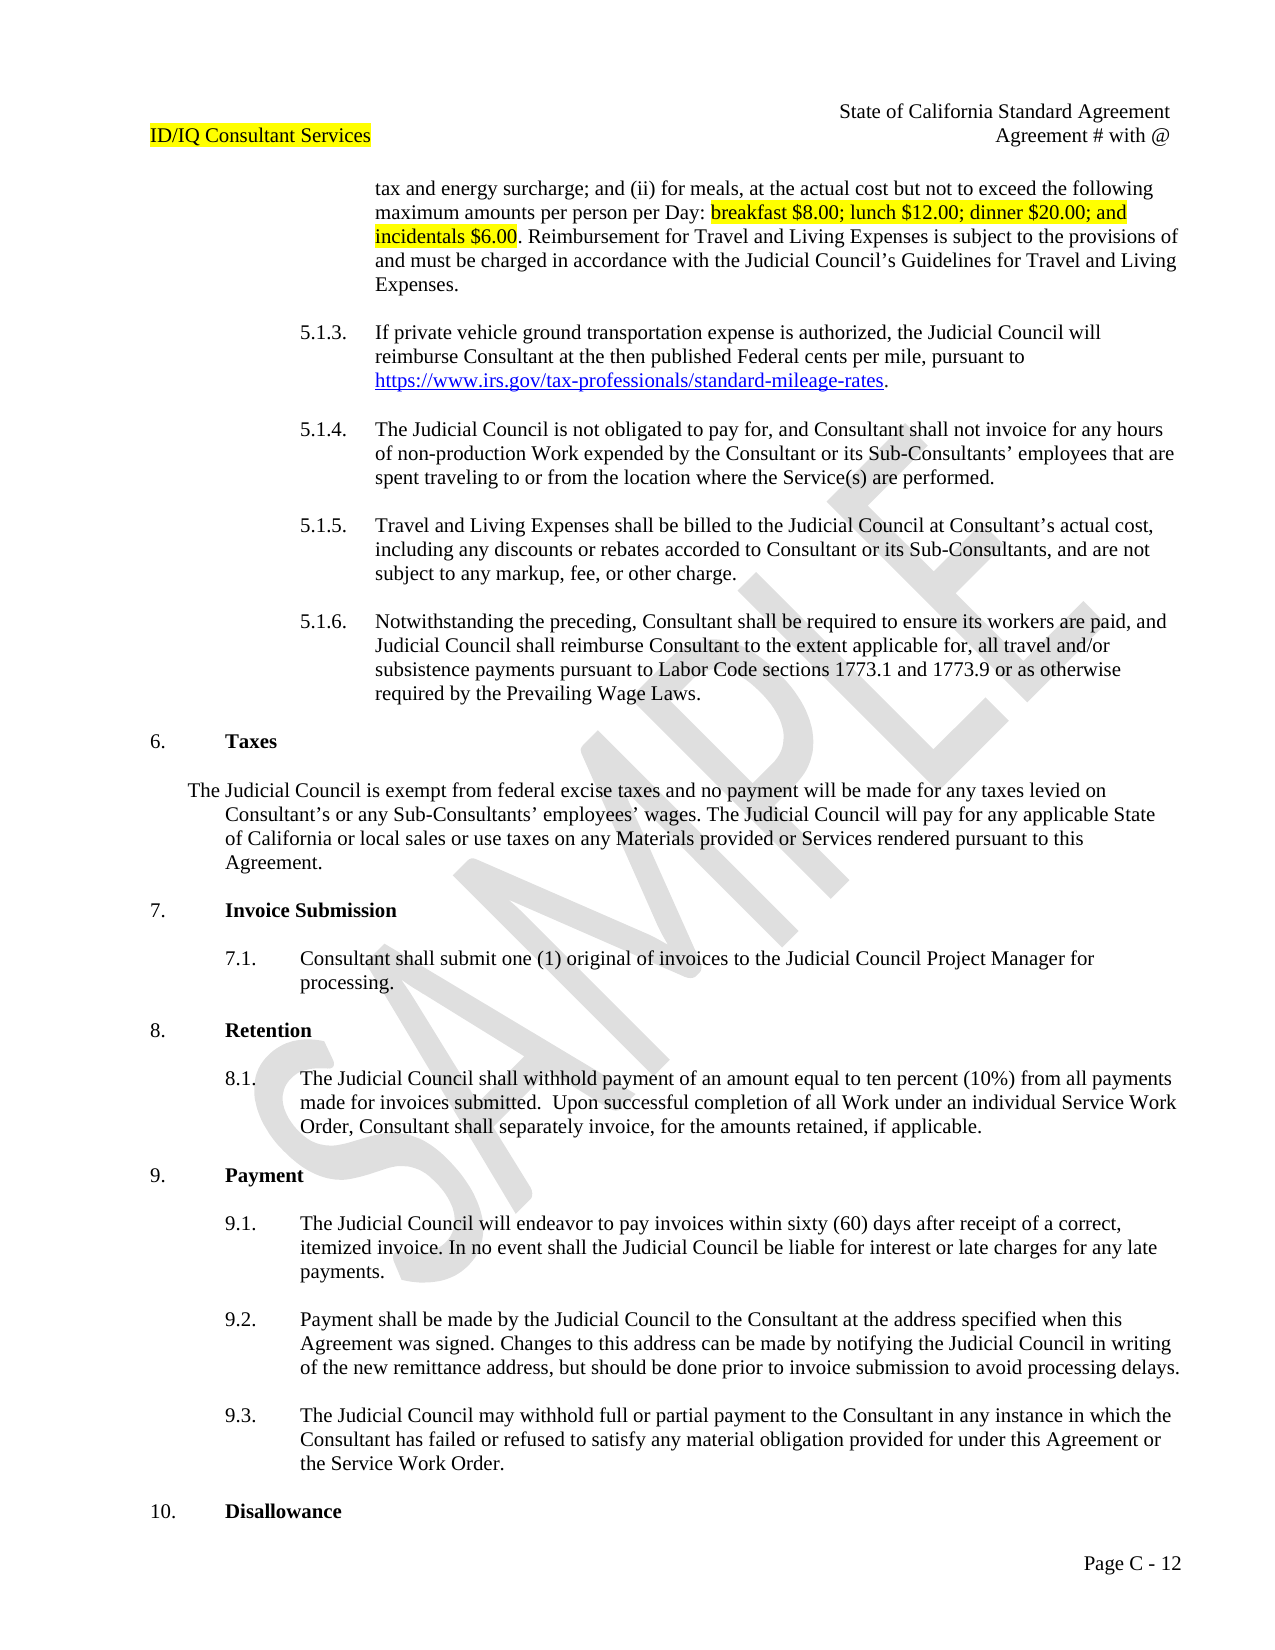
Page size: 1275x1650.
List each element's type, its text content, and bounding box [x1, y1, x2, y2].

list The Judicial Council may withhold full or partial payment to the Consultant in any instance in which the Consultant has failed or refused to satisfy any material obligation provided for under this Agreement or the Service Work Order. [225, 1403, 1181, 1475]
list Travel and Living Expenses shall be billed to the Judicial Council at Consultant’s actual cost, including any discounts or rebates accorded to Consultant or its Sub-Consultants, and are not subject to any markup, fee, or other charge. [300, 513, 1181, 585]
list Consultant shall submit one (1) original of invoices to the Judicial Council Project Manager for processing. [225, 946, 1181, 994]
list The Judicial Council is not obligated to pay for, and Consultant shall not invoice for any hours of non-production Work expended by the Consultant or its Sub-Consultants’ employees that are spent traveling to or from the location where the Service(s) are performed. [300, 417, 1181, 489]
list Notwithstanding the preceding, Consultant shall be required to ensure its workers are paid, and Judicial Council shall reimburse Consultant to the extent applicable for, all travel and/or subsistence payments pursuant to Labor Code sections 1773.1 and 1773.9 or as otherwise required by the Prevailing Wage Laws. [300, 609, 1181, 705]
list Payment [150, 1162, 1181, 1187]
text The Judicial Council is exempt from federal excise taxes and no payment will be made for any taxes levied on Consultant’s or any Sub-Consultants’ employees’ wages. The Judicial Council will pay for any applicable State of California or local sales or use taxes on any Materials provided or Services rendered pursuant to this Agreement. [187, 777, 1162, 874]
list If private vehicle ground transportation expense is authorized, the Judicial Council will reimburse Consultant at the then published Federal cents per mile, pursuant to https://www.irs.gov/tax-professionals/standard-mileage-rates. [300, 320, 1181, 392]
list Taxes [150, 729, 1181, 753]
list The Judicial Council will endeavor to pay invoices within sixty (60) days after receipt of a correct, itemized invoice. In no event shall the Judicial Council be liable for interest or late charges for any late payments. [225, 1211, 1181, 1283]
list Retention [150, 1018, 1181, 1042]
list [300, 176, 1181, 296]
list The Judicial Council shall withhold payment of an amount equal to ten percent (10%) from all payments made for invoices submitted. Upon successful completion of all Work under an individual Service Work Order, Consultant shall separately invoice, for the amounts retained, if applicable. [225, 1066, 1181, 1138]
list Payment shall be made by the Judicial Council to the Consultant at the address specified when this Agreement was signed. Changes to this address can be made by notifying the Judicial Council in writing of the new remittance address, but should be done prior to invoice submission to avoid processing delays. [225, 1307, 1181, 1379]
list Disallowance [150, 1499, 1181, 1523]
list Invoice Submission [150, 898, 1181, 922]
